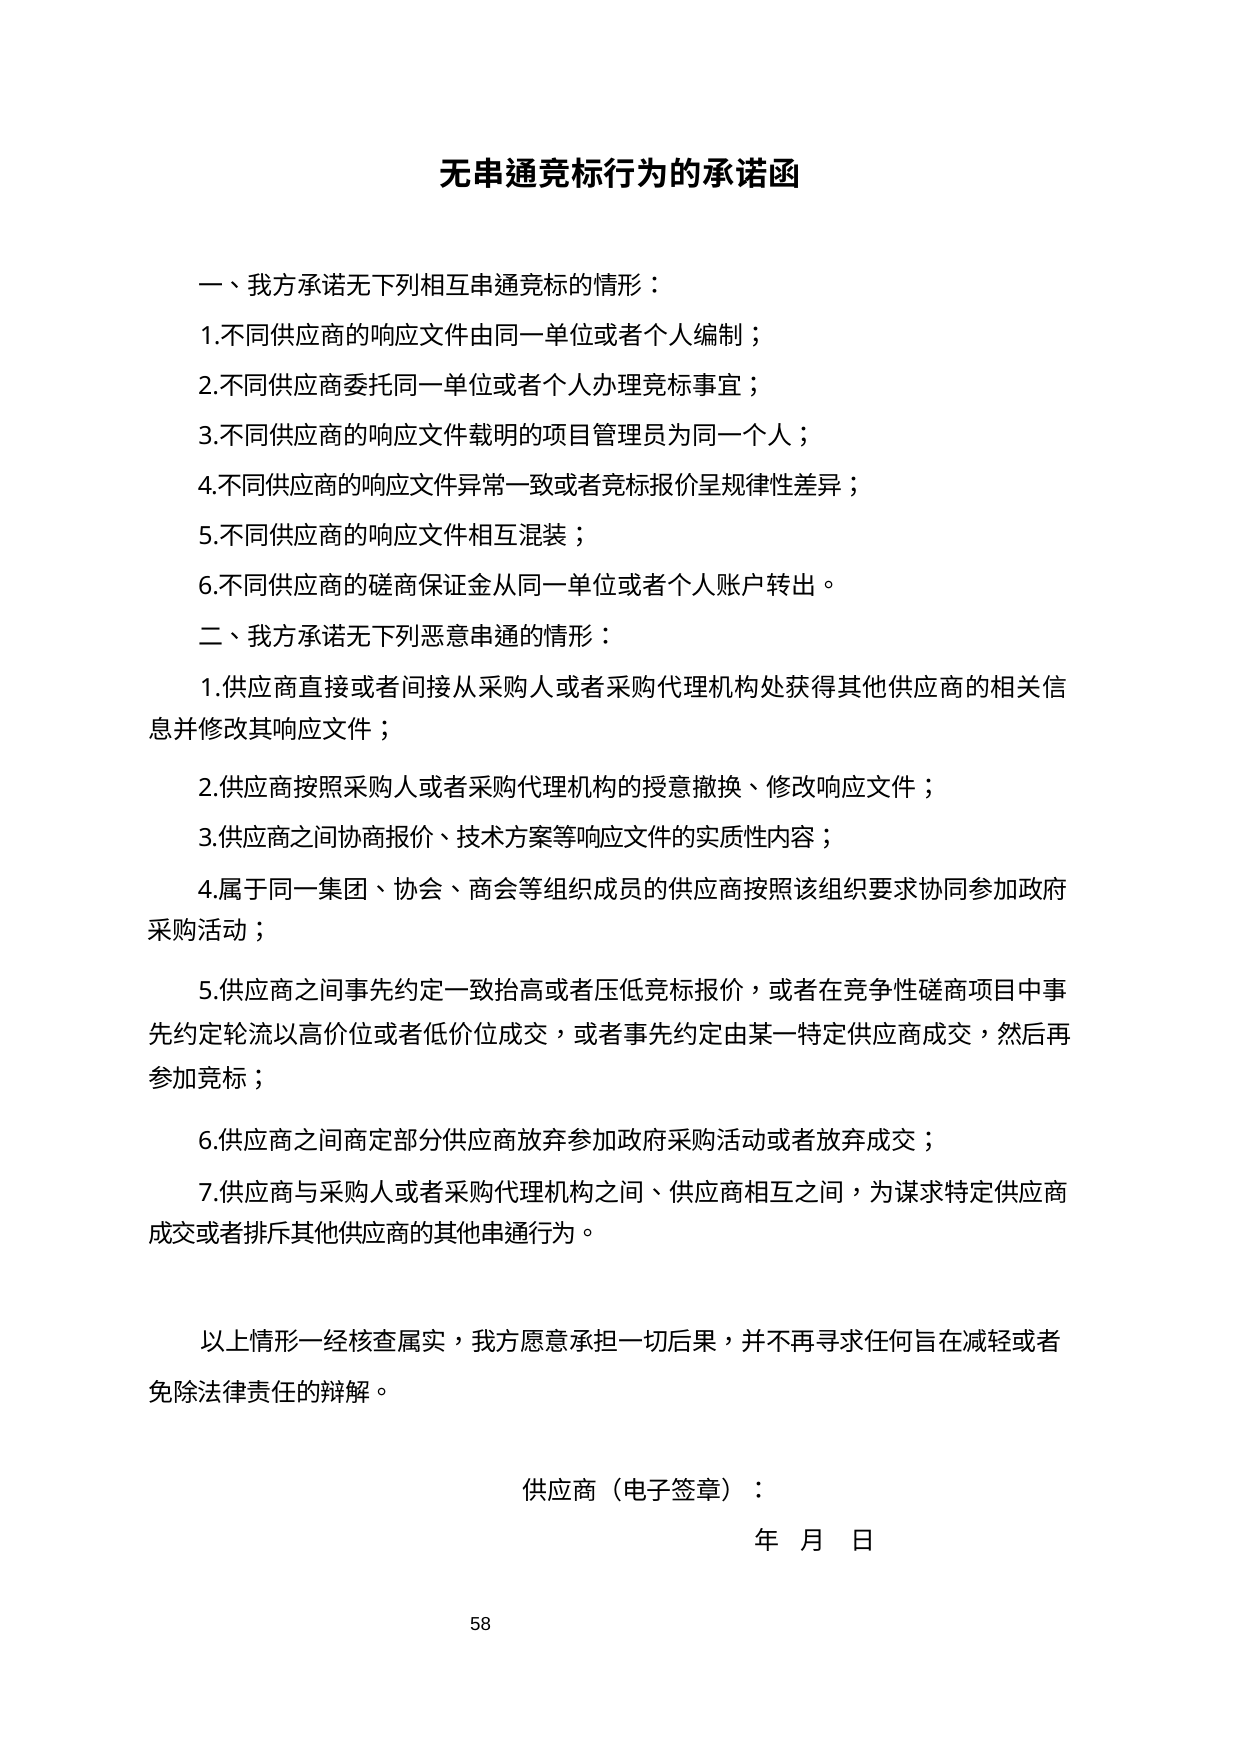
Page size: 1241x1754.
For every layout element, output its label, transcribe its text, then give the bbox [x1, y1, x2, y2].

text 6.供应商之间商定部分供应商放弃参加政府采购活动或者放弃成交； [198, 1124, 1093, 1155]
text 以上情形一经核查属实，我方愿意承担一切后果，并不再寻求任何旨在减轻或者 免除法律责任的辩解。 [148, 1324, 1091, 1409]
text 供应商（电子签章）： [523, 1474, 1093, 1505]
text 年 月 日 [754, 1524, 1093, 1556]
text 6.不同供应商的磋商保证金从同一单位或者个人账户转出。 [198, 570, 1093, 601]
text 5.供应商之间事先约定一致抬高或者压低竞标报价，或者在竞争性磋商项目中事 先约定轮流以高价位或者低价位成交，或者事先约定由某一特定供应商成交，然后再 参加竞标； [148, 973, 1091, 1095]
text 3.不同供应商的响应文件载明的项目管理员为同一个人； [198, 420, 1093, 451]
text 二、我方承诺无下列恶意串通的情形： [198, 620, 1093, 651]
text 3.供应商之间协商报价、技术方案等响应文件的实质性内容； [198, 821, 1093, 852]
text 4.不同供应商的响应文件异常一致或者竞标报价呈规律性差异； [198, 470, 1093, 501]
text 一、我方承诺无下列相互串通竞标的情形： [198, 270, 1093, 301]
text 2.不同供应商委托同一单位或者个人办理竞标事宜； [198, 370, 1093, 401]
text 2.供应商按照采购人或者采购代理机构的授意撤换、修改响应文件； [198, 771, 1093, 802]
text 无串通竞标行为的承诺函 [148, 152, 1093, 193]
text 1.供应商直接或者间接从采购人或者采购代理机构处获得其他供应商的相关信 息并修改其响应文件； [149, 670, 1091, 745]
text 5.不同供应商的响应文件相互混装； [198, 520, 1093, 551]
text 1.不同供应商的响应文件由同一单位或者个人编制； [199, 320, 1093, 351]
text 4.属于同一集团、协会、商会等组织成员的供应商按照该组织要求协同参加政府 采购活动； [148, 872, 1091, 947]
text 7.供应商与采购人或者采购代理机构之间、供应商相互之间，为谋求特定供应商 成交或者排斥其他供应商的其他串通行为。 [148, 1174, 1093, 1249]
